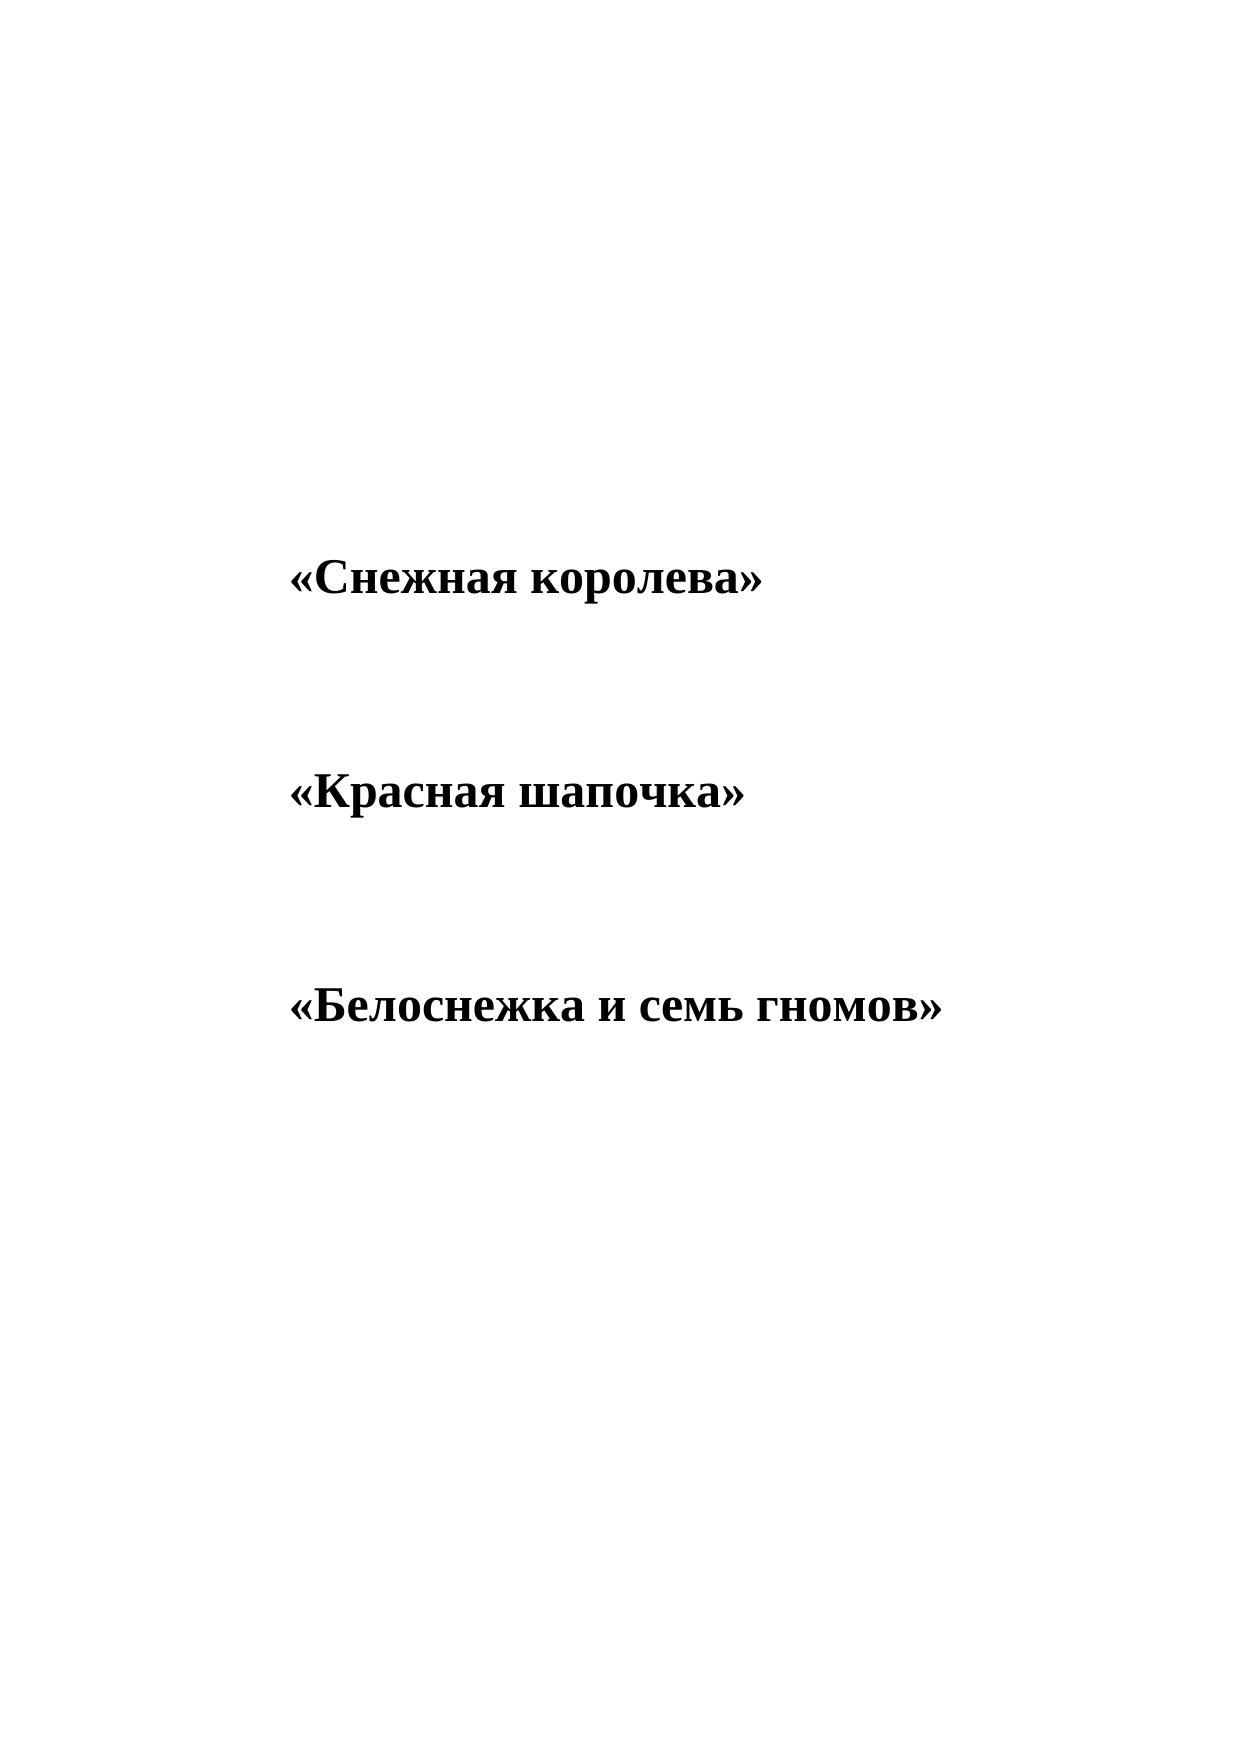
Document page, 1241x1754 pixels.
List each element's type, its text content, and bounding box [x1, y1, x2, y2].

text «Снежная королева» [215, 546, 1152, 604]
text «Красная шапочка» [215, 761, 1152, 818]
text «Белоснежка и семь гномов» [215, 975, 1152, 1032]
